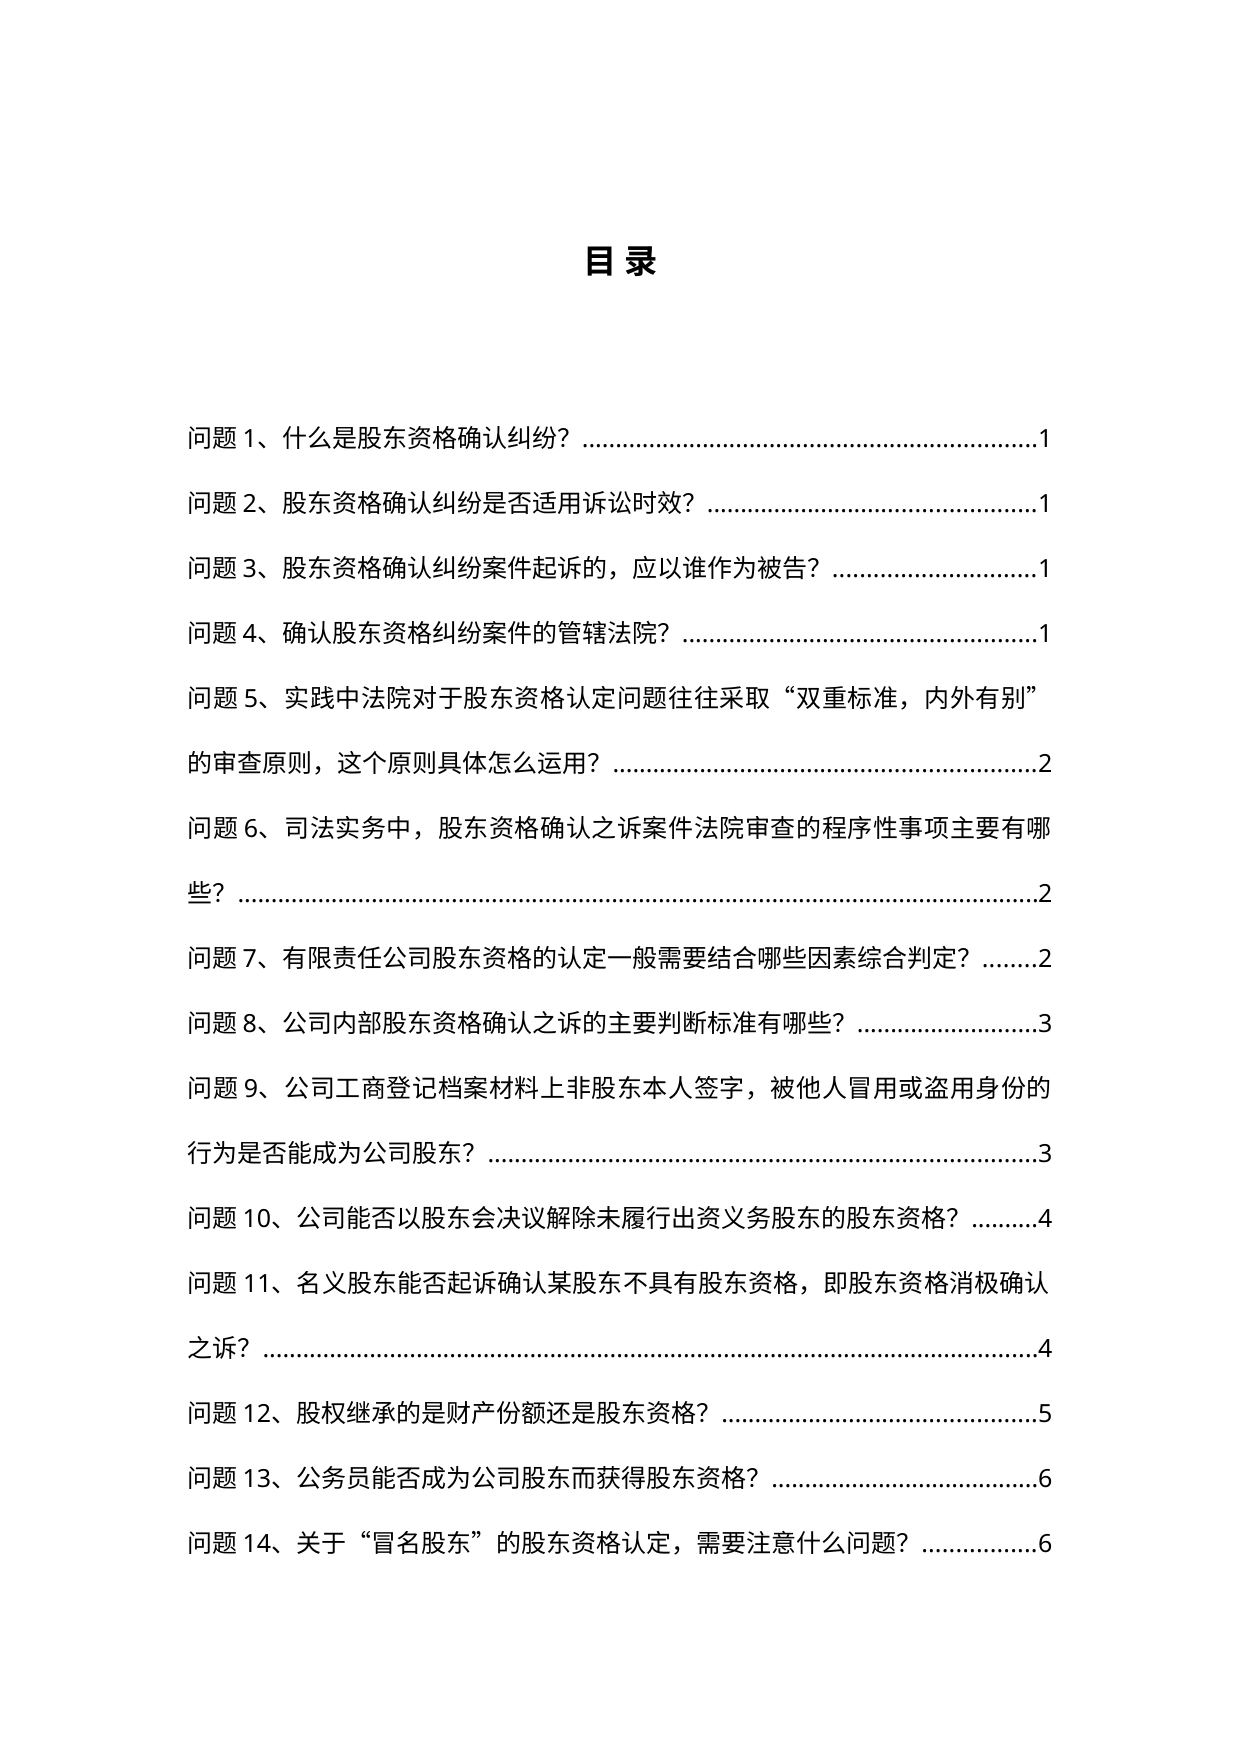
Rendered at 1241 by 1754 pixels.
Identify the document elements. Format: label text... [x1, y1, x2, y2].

text 问题5、实践中法院对于股东资格认定问题往往采取“双重标准，内外有别”的审查原则，这个原则具体怎么运用？ 2 [187, 664, 1053, 794]
text 问题1、什么是股东资格确认纠纷？ 1 [187, 404, 1053, 469]
text 问题14、关于“冒名股东”的股东资格认定，需要注意什么问题？ 6 [187, 1509, 1053, 1574]
text 问题7、有限责任公司股东资格的认定一般需要结合哪些因素综合判定？ 2 [187, 924, 1053, 989]
text 问题9、公司工商登记档案材料上非股东本人签字，被他人冒用或盗用身份的行为是否能成为公司股东？ 3 [187, 1054, 1053, 1184]
text 问题2、股东资格确认纠纷是否适用诉讼时效？ 1 [187, 469, 1053, 534]
text 问题3、股东资格确认纠纷案件起诉的，应以谁作为被告？ 1 [187, 534, 1053, 599]
text 问题8、公司内部股东资格确认之诉的主要判断标准有哪些？ 3 [187, 989, 1053, 1054]
text 问题12、股权继承的是财产份额还是股东资格？ 5 [187, 1379, 1053, 1444]
text 问题6、司法实务中，股东资格确认之诉案件法院审查的程序性事项主要有哪些？ 2 [187, 794, 1053, 924]
text 问题10、公司能否以股东会决议解除未履行出资义务股东的股东资格？ 4 [187, 1184, 1053, 1249]
text 问题4、确认股东资格纠纷案件的管辖法院？ 1 [187, 599, 1053, 664]
text 问题13、公务员能否成为公司股东而获得股东资格？ 6 [187, 1444, 1053, 1509]
text 问题11、名义股东能否起诉确认某股东不具有股东资格，即股东资格消极确认之诉？ 4 [187, 1249, 1053, 1379]
text 目 录 [187, 227, 1053, 292]
